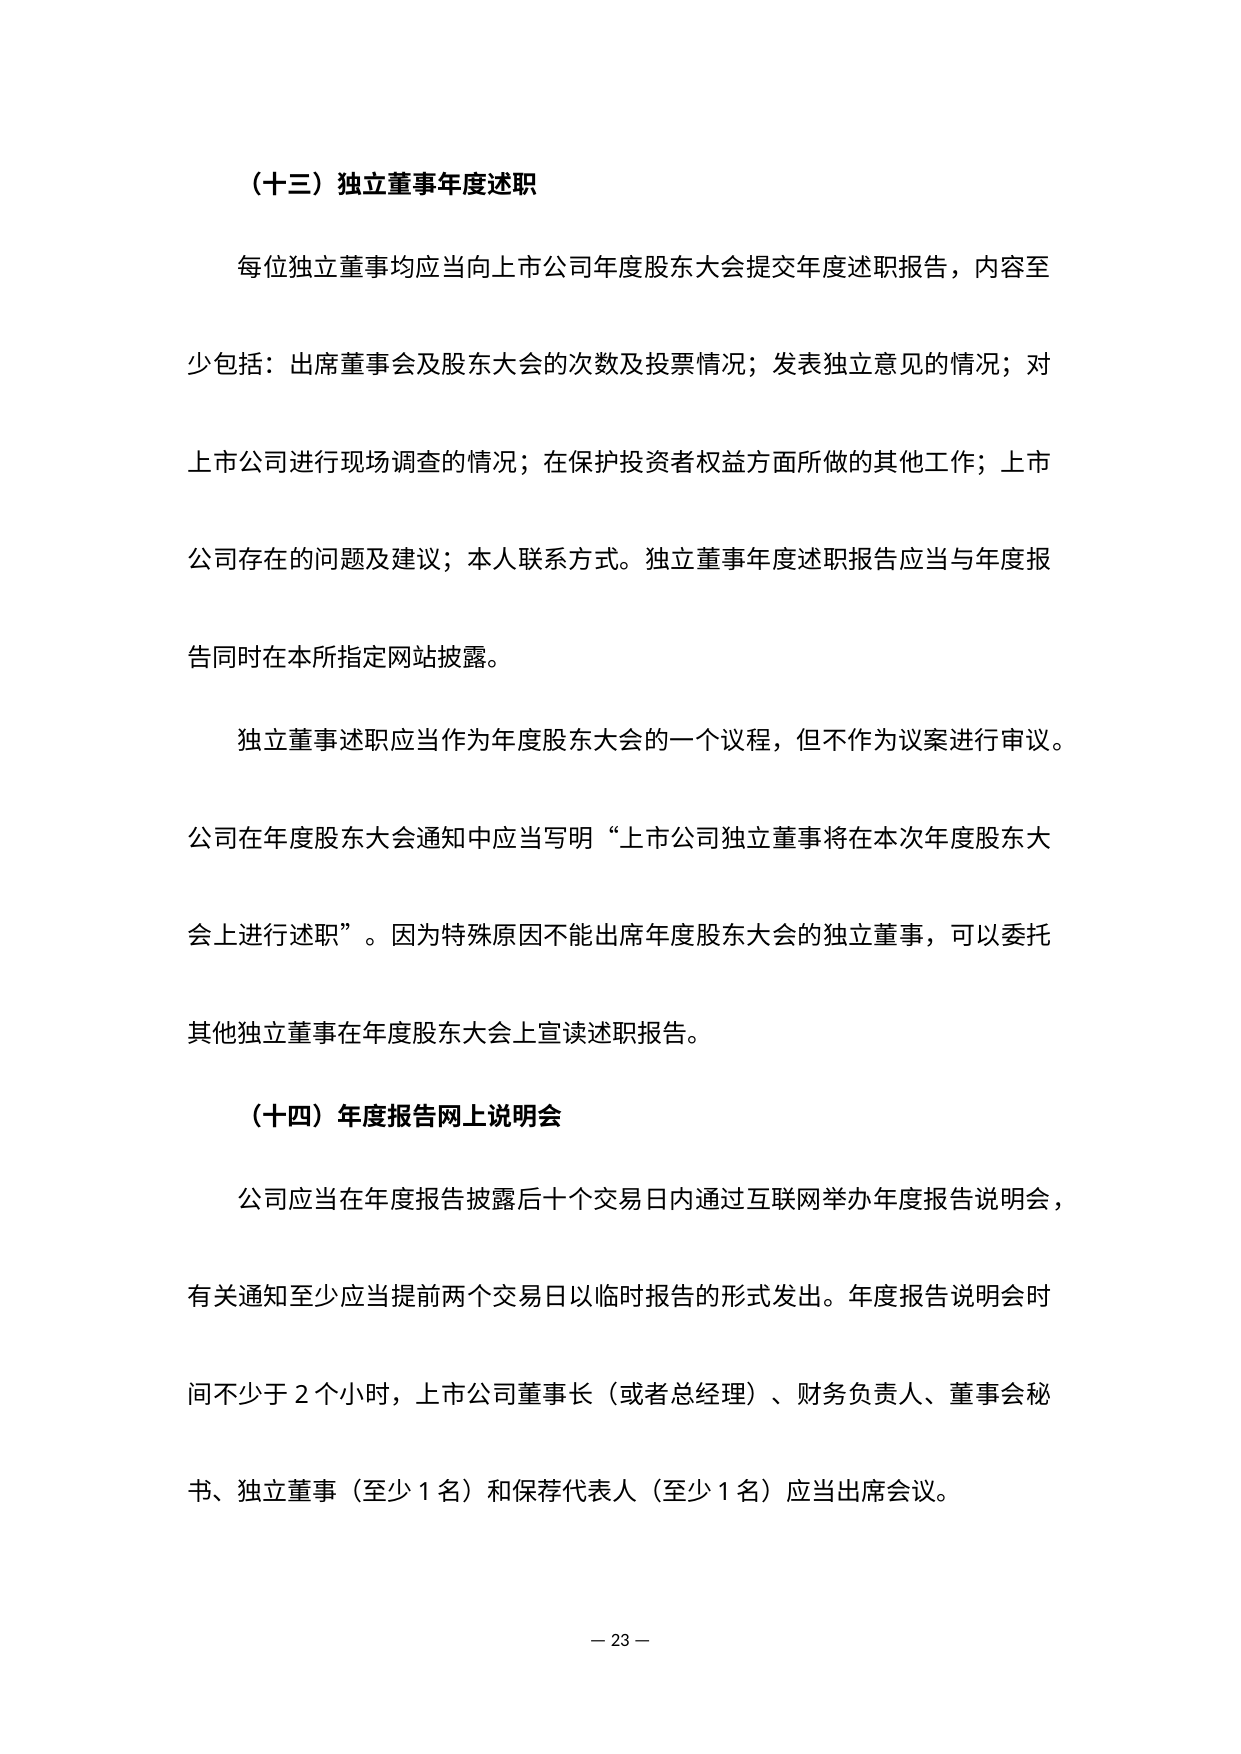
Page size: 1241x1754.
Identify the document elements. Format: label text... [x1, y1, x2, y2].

text 公司应当在年度报告披露后十个交易日内通过互联网举办年度报告说明会，有关通知至少应当提前两个交易日以临时报告的形式发出。年度报告说明会时间不少于2个小时，上市公司董事长（或者总经理）、财务负责人、董事会秘书、独立董事（至少1名）和保荐代表人（至少1名）应当出席会议。 [187, 1165, 1053, 1522]
text （十四）年度报告网上说明会 [187, 1082, 1053, 1147]
text 独立董事述职应当作为年度股东大会的一个议程，但不作为议案进行审议。公司在年度股东大会通知中应当写明“上市公司独立董事将在本次年度股东大会上进行述职”。因为特殊原因不能出席年度股东大会的独立董事，可以委托其他独立董事在年度股东大会上宣读述职报告。 [187, 706, 1053, 1064]
text （十三）独立董事年度述职 [187, 150, 1053, 215]
text 每位独立董事均应当向上市公司年度股东大会提交年度述职报告，内容至少包括：出席董事会及股东大会的次数及投票情况；发表独立意见的情况；对上市公司进行现场调查的情况；在保护投资者权益方面所做的其他工作；上市公司存在的问题及建议；本人联系方式。独立董事年度述职报告应当与年度报告同时在本所指定网站披露。 [187, 233, 1053, 688]
